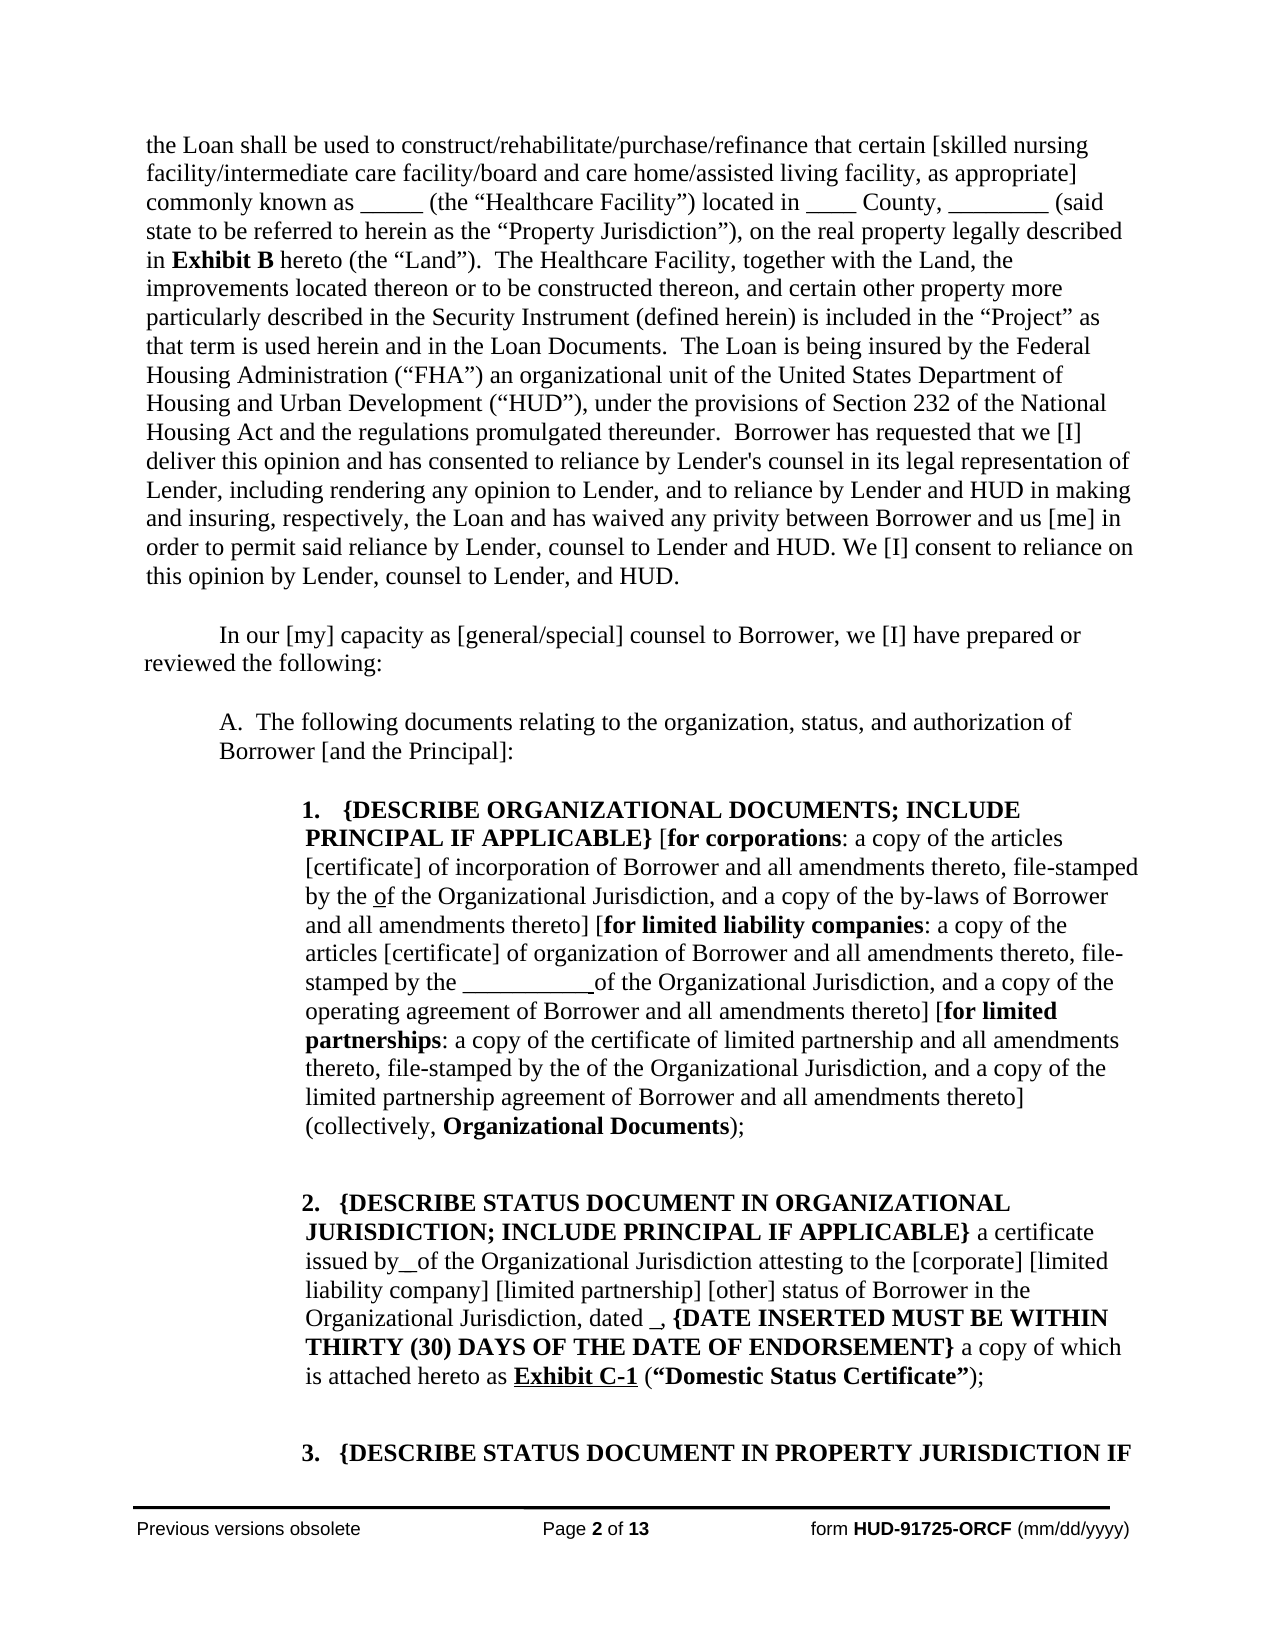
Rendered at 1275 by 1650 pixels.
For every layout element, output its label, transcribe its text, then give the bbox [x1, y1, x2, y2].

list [301, 1438, 1139, 1467]
list {DESCRIBE ORGANIZATIONAL DOCUMENTS; INCLUDE PRINCIPAL IF APPLICABLE} [for corporations: a copy of the articles [certificate] of incorporation of Borrower and all amendments thereto, file-stamped by the of the Organizational Jurisdiction, and a copy of the by-laws of Borrower and all amendments thereto] [for limited liability companies: a copy of the articles [certificate] of organization of Borrower and all amendments thereto, file-stamped by the __________ of the Organizational Jurisdiction, and a copy of the operating agreement of Borrower and all amendments thereto] [for limited partnerships: a copy of the certificate of limited partnership and all amendments thereto, file-stamped by the of the Organizational Jurisdiction, and a copy of the limited partnership agreement of Borrower and all amendments thereto] (collectively, Organizational Documents); [301, 795, 1139, 1140]
text A. The following documents relating to the organization, status, and authorization of Borrower [and the Principal]: [219, 707, 1139, 765]
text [146, 130, 1139, 590]
list {DESCRIBE STATUS DOCUMENT IN ORGANIZATIONAL JURISDICTION; INCLUDE PRINCIPAL IF APPLICABLE} a certificate issued by of the Organizational Jurisdiction attesting to the [corporate] [limited liability company] [limited partnership] [other] status of Borrower in the Organizational Jurisdiction, dated , {DATE INSERTED MUST BE WITHIN THIRTY (30) DAYS OF THE DATE OF ENDORSEMENT} a copy of which is attached hereto as Exhibit C-1 (“Domestic Status Certificate”); [301, 1188, 1139, 1390]
text In our [my] capacity as [general/special] counsel to Borrower, we [I] have prepared or reviewed the following: [144, 620, 1139, 677]
